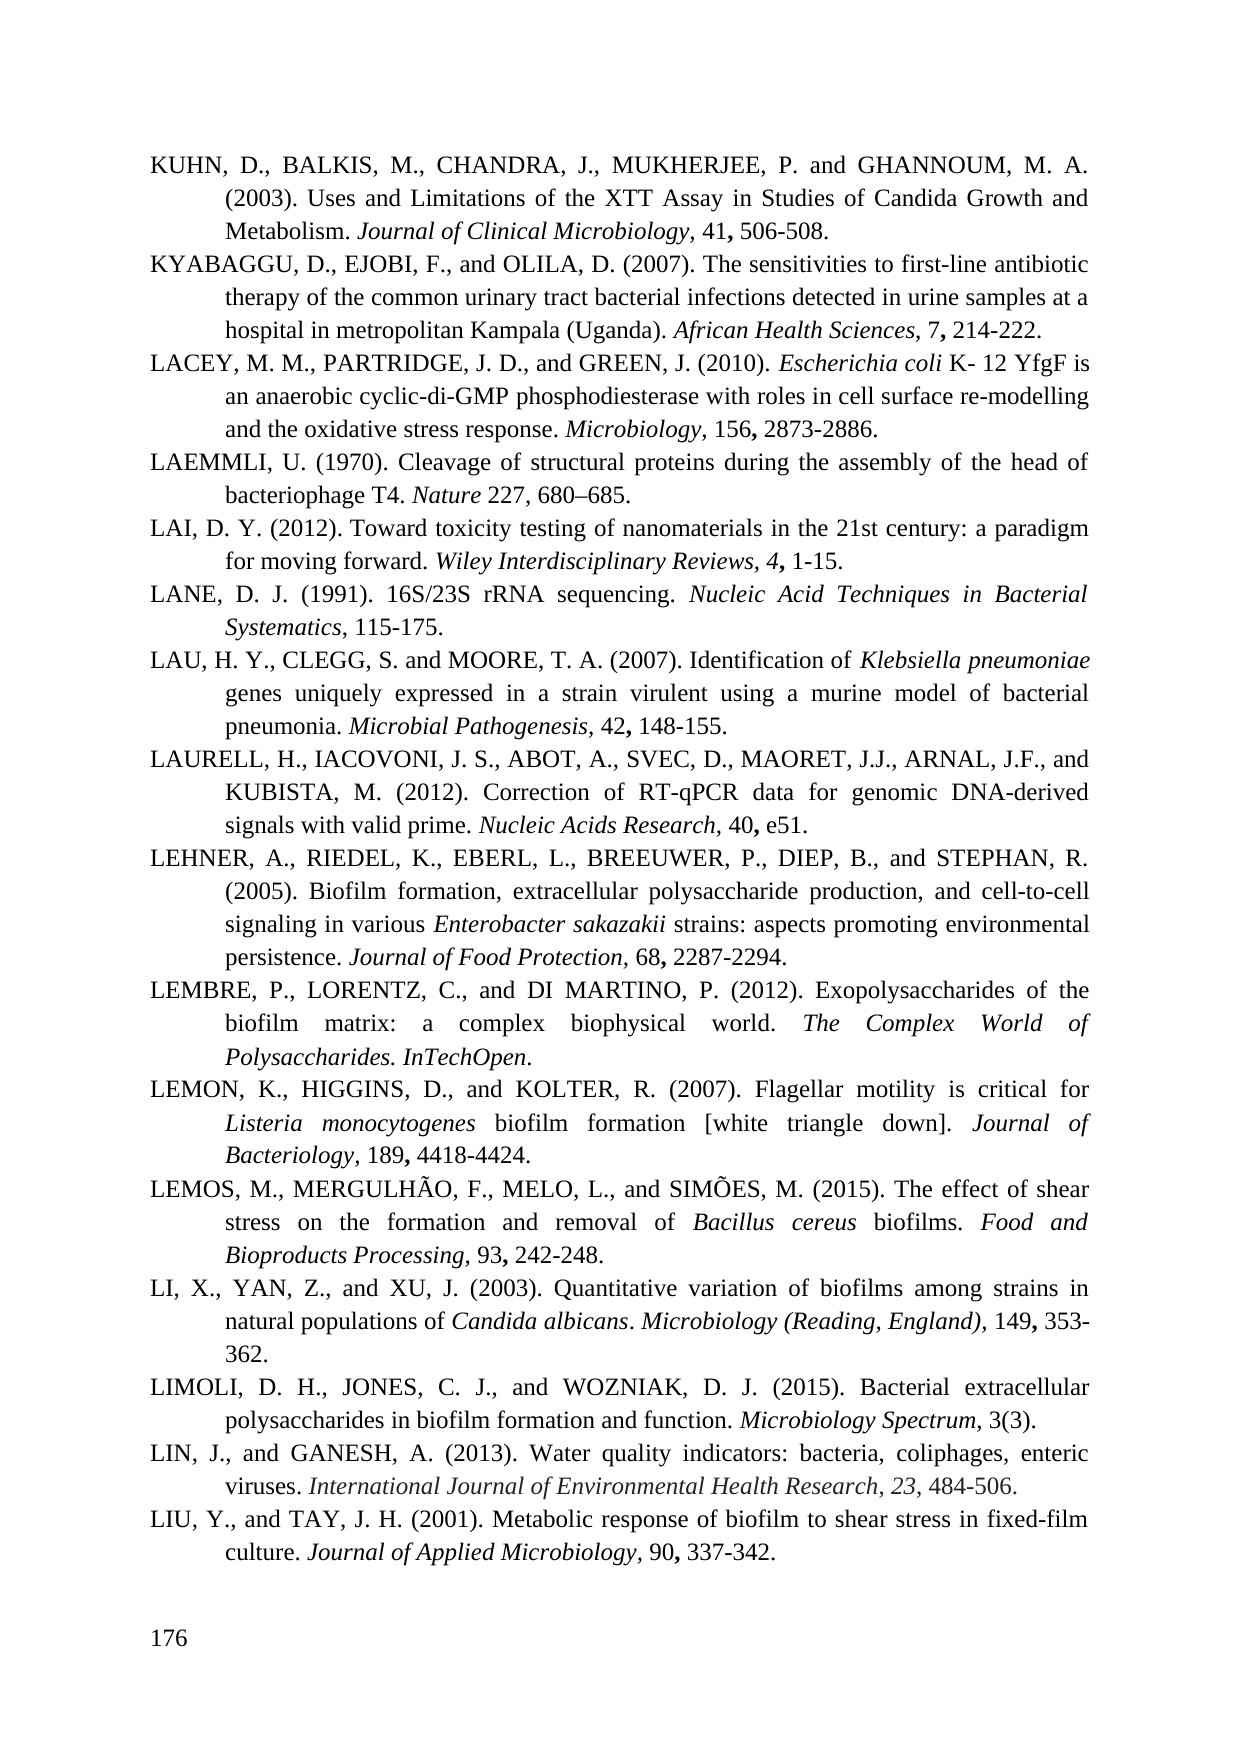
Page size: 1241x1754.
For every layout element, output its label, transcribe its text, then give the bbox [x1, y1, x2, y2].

text LEMON, K., HIGGINS, D., and KOLTER, R. (2007). Flagellar motility is critical for Listeria monocytogenes biofilm formation [white triangle down]. Journal of Bacteriology, 189, 4418-4424. [150, 1207, 1090, 1301]
text LI, X., YAN, Z., and XU, J. (2003). Quantitative variation of biofilms among strains in natural populations of Candida albicans. Microbiology (Reading, England), 149, 353-362. [150, 1405, 1090, 1499]
text LEHNER, A., RIEDEL, K., EBERL, L., BREEUWER, P., DIEP, B., and STEPHAN, R. (2005). Biofilm formation, extracellular polysaccharide production, and cell-to-cell signaling in various Enterobacter sakazakii strains: aspects promoting environmental persistence. Journal of Food Protection, 68, 2287-2294. [150, 976, 1090, 1103]
text LAURELL, H., IACOVONI, J. S., ABOT, A., SVEC, D., MAORET, J.J., ARNAL, J.F., and KUBISTA, M. (2012). Correction of RT-qPCR data for genomic DNA-derived signals with valid prime. Nucleic Acids Research, 40, e51. [150, 876, 1090, 971]
text LACEY, M. M., PARTRIDGE, J. D., and GREEN, J. (2010). Escherichia coli K- 12 YfgF is an anaerobic cyclic-di-GMP phosphodiesterase with roles in cell surface re-modelling and the oxidative stress response. Microbiology, 156, 2873-2886. [150, 480, 1090, 575]
text KURINCIC, M., JERSEK, B., KLANCNIK, A., MOZINA, S., FINK, R., DRAZIC, G., RASPOR, P., and BOHINC, K. (2016). Effects of natural antimicrobials on bacterial cell hydrophobicity, adhesion, and zeta potential. Archives of Industrial Hygiene and Toxicology, 67, 39-45. ‏ [150, 150, 1090, 278]
text KYABAGGU, D., EJOBI, F., and OLILA, D. (2007). The sensitivities to first-line antibiotic therapy of the common urinary tract bacterial infections detected in urine samples at a hospital in metropolitan Kampala (Uganda). African Health Sciences, 7, 214-222. [150, 381, 1090, 476]
text LAU, H. Y., CLEGG, S. and MOORE, T. A. (2007). Identification of Klebsiella pneumoniae genes uniquely expressed in a strain virulent using a murine model of bacterial pneumonia. Microbial Pathogenesis, 42, 148-155. [150, 777, 1090, 872]
text LEMBRE, P., LORENTZ, C., and DI MARTINO, P. (2012). Exopolysaccharides of the biofilm matrix: a complex biophysical world. The Complex World of Polysaccharides. InTechOpen. [150, 1108, 1090, 1202]
text LEMOS, M., MERGULHÃO, F., MELO, L., and SIMÕES, M. (2015). The effect of shear stress on the formation and removal of Bacillus cereus biofilms. Food and Bioproducts Processing, 93, 242-248. [150, 1306, 1090, 1401]
text LAEMMLI, U. (1970). Cleavage of structural proteins during the assembly of the head of bacteriophage T4. Nature 227, 680–685. [150, 579, 1090, 641]
text LAI, D. Y. (2012). Toward toxicity testing of nanomaterials in the 21st century: a paradigm for moving forward. Wiley Interdisciplinary Reviews, 4, 1-15. [150, 645, 1090, 707]
text LANE, D. J. (1991). 16S/23S rRNA sequencing. Nucleic Acid Techniques in Bacterial Systematics, 115-175. [150, 711, 1090, 773]
text KUHN, D., BALKIS, M., CHANDRA, J., MUKHERJEE, P. and GHANNOUM, M. A. (2003). Uses and Limitations of the XTT Assay in Studies of Candida Growth and Metabolism. Journal of Clinical Microbiology, 41, 506-508. [150, 282, 1090, 377]
text LIMOLI, D. H., JONES, C. J., and WOZNIAK, D. J. (2015). Bacterial extracellular polysaccharides in biofilm formation and function. Microbiology Spectrum, 3(3). [150, 1504, 1090, 1566]
